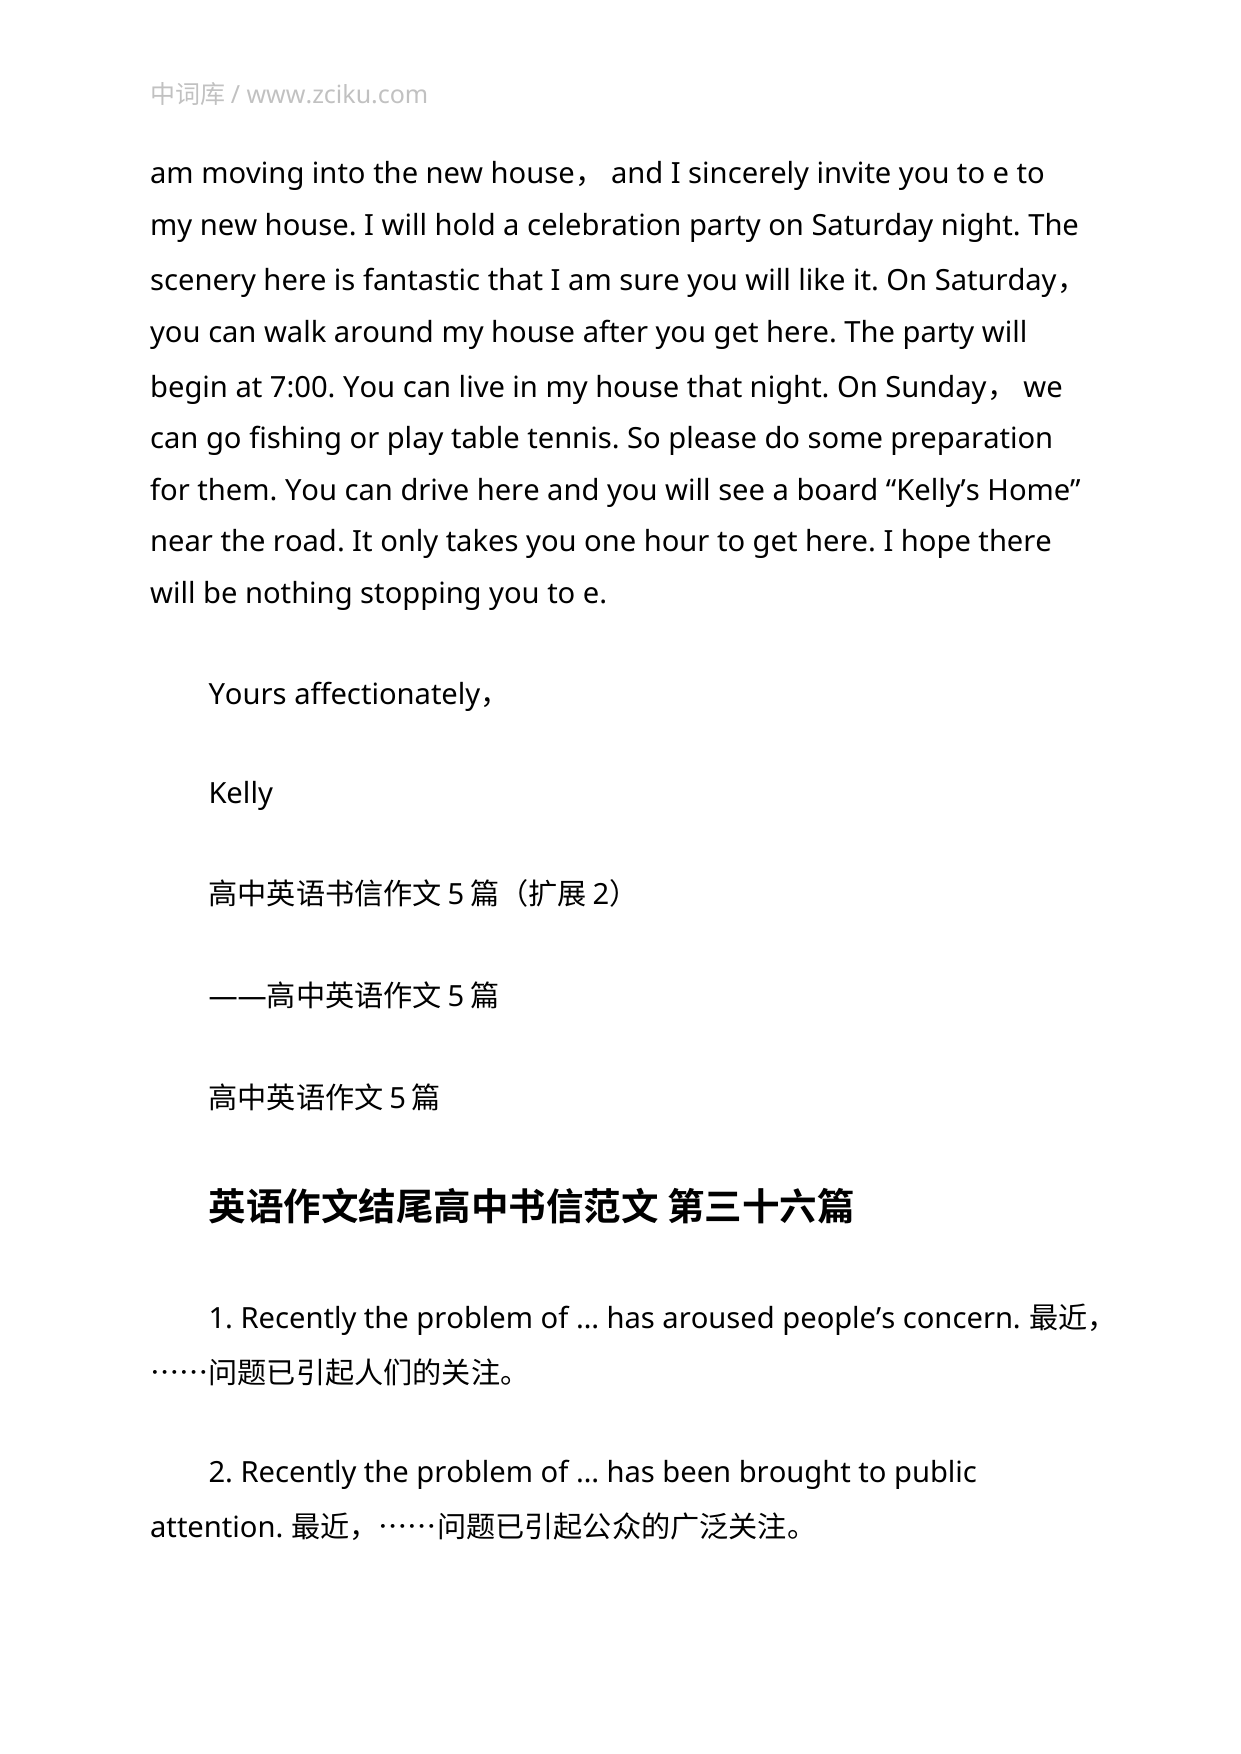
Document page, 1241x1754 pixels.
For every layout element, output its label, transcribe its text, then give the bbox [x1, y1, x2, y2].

text 高中英语书信作文5篇（扩展2） [150, 871, 1090, 913]
text Yours affectionately， [150, 671, 1090, 713]
text 1. Recently the problem of … has aroused people’s concern. 最近，……问题已引起人们的关注。 [150, 1294, 1090, 1392]
text ——高中英语作文5篇 [150, 973, 1090, 1015]
text Kelly [150, 772, 1090, 812]
text 英语作文结尾高中书信范文 第三十六篇 [150, 1177, 1090, 1231]
text 高中英语作文5篇 [150, 1075, 1090, 1117]
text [150, 150, 1090, 612]
text 2. Recently the problem of … has been brought to public attention. 最近，……问题已引起公众的广泛关注。 [150, 1451, 1090, 1546]
